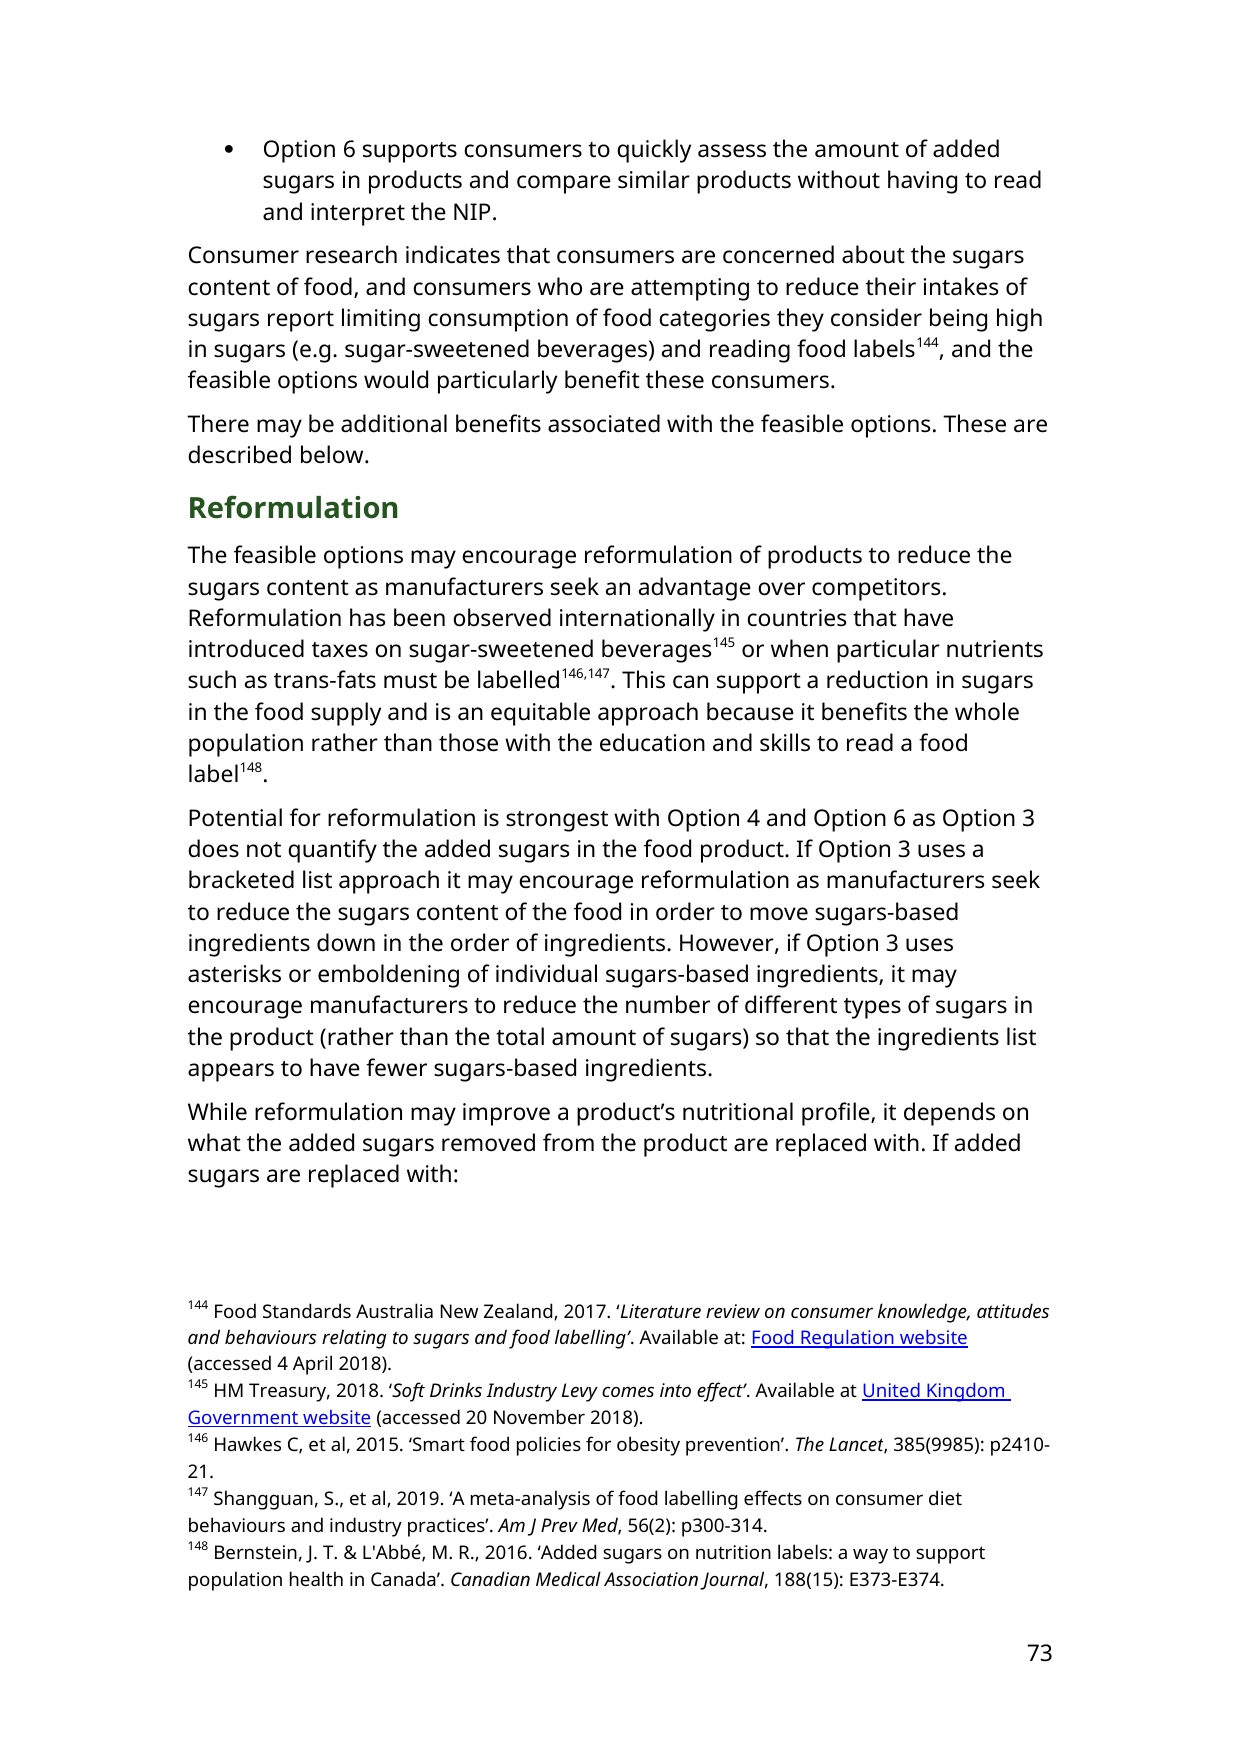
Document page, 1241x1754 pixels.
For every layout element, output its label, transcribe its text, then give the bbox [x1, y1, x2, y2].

text Potential for reformulation is strongest with Option 4 and Option 6 as Option 3 does not quantify the added sugars in the food product. If Option 3 uses a bracketed list approach it may encourage reformulation as manufacturers seek to reduce the sugars content of the food in order to move sugars-based ingredients down in the order of ingredients. However, if Option 3 uses asterisks or emboldening of individual sugars-based ingredients, it may encourage manufacturers to reduce the number of different types of sugars in the product (rather than the total amount of sugars) so that the ingredients list appears to have fewer sugars-based ingredients. [187, 802, 1053, 1083]
text The feasible options may encourage reformulation of products to reduce the sugars content as manufacturers seek an advantage over competitors. Reformulation has been observed internationally in countries that have introduced taxes on sugar-sweetened beverages or when particular nutrients such as trans-fats must be labelled,. This can support a reduction in sugars in the food supply and is an equitable approach because it benefits the whole population rather than those with the education and skills to read a food label. [187, 539, 1053, 789]
text There may be additional benefits associated with the feasible options. These are described below. [187, 408, 1053, 470]
subtitle Reformulation [187, 487, 1053, 527]
text Option 6 supports consumers to quickly assess the amount of added sugars in products and compare similar products without having to read and interpret the NIP. [225, 133, 1053, 227]
text While reformulation may improve a product’s nutritional profile, it depends on what the added sugars removed from the product are replaced with. If added sugars are replaced with: [187, 1096, 1053, 1189]
text Consumer research indicates that consumers are concerned about the sugars content of food, and consumers who are attempting to reduce their intakes of sugars report limiting consumption of food categories they consider being high in sugars (e.g. sugar-sweetened beverages) and reading food labels, and the feasible options would particularly benefit these consumers. [187, 239, 1053, 395]
